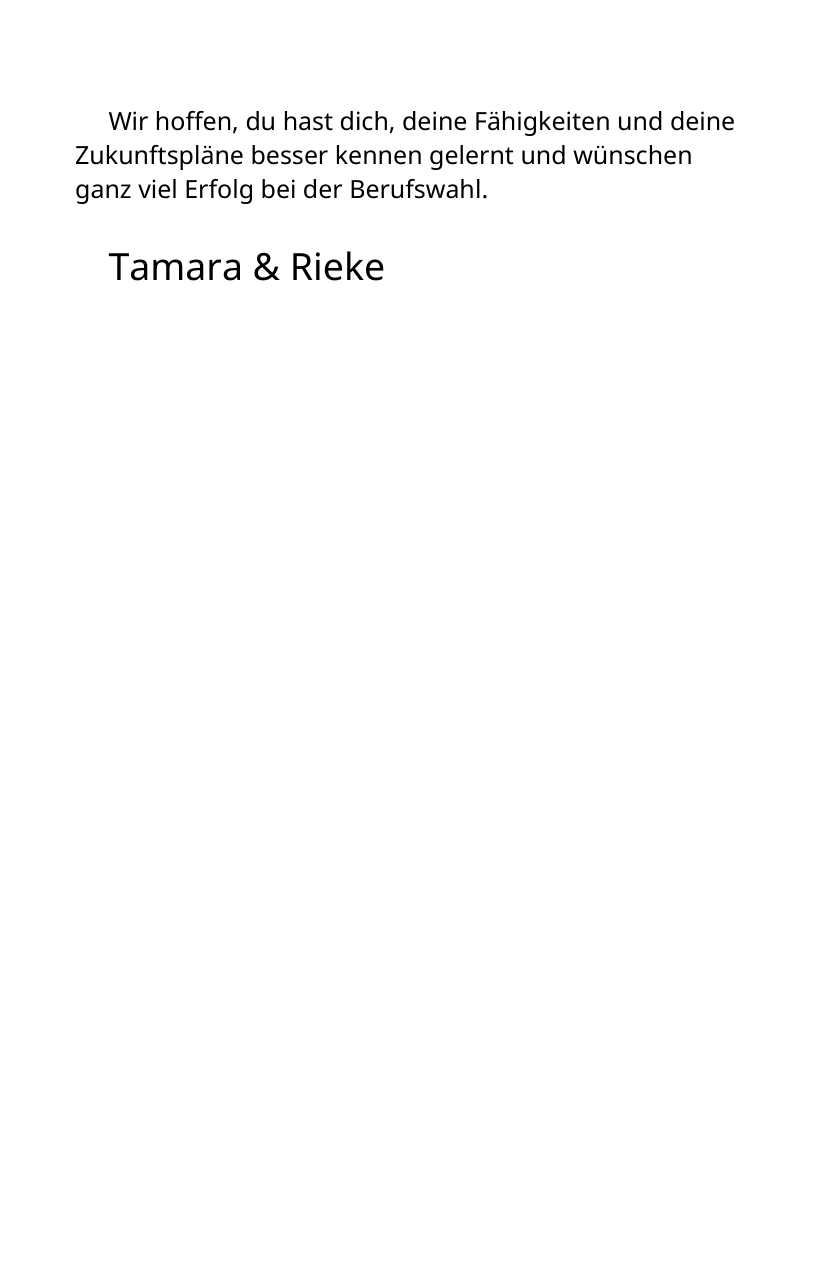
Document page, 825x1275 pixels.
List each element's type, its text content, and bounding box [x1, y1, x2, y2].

text Wir hoffen, du hast dich, deine Fähigkeiten und deine Zukunftspläne besser kennen gelernt und wünschen ganz viel Erfolg bei der Berufswahl. [75, 104, 750, 206]
text Tamara & Rieke [75, 240, 750, 291]
